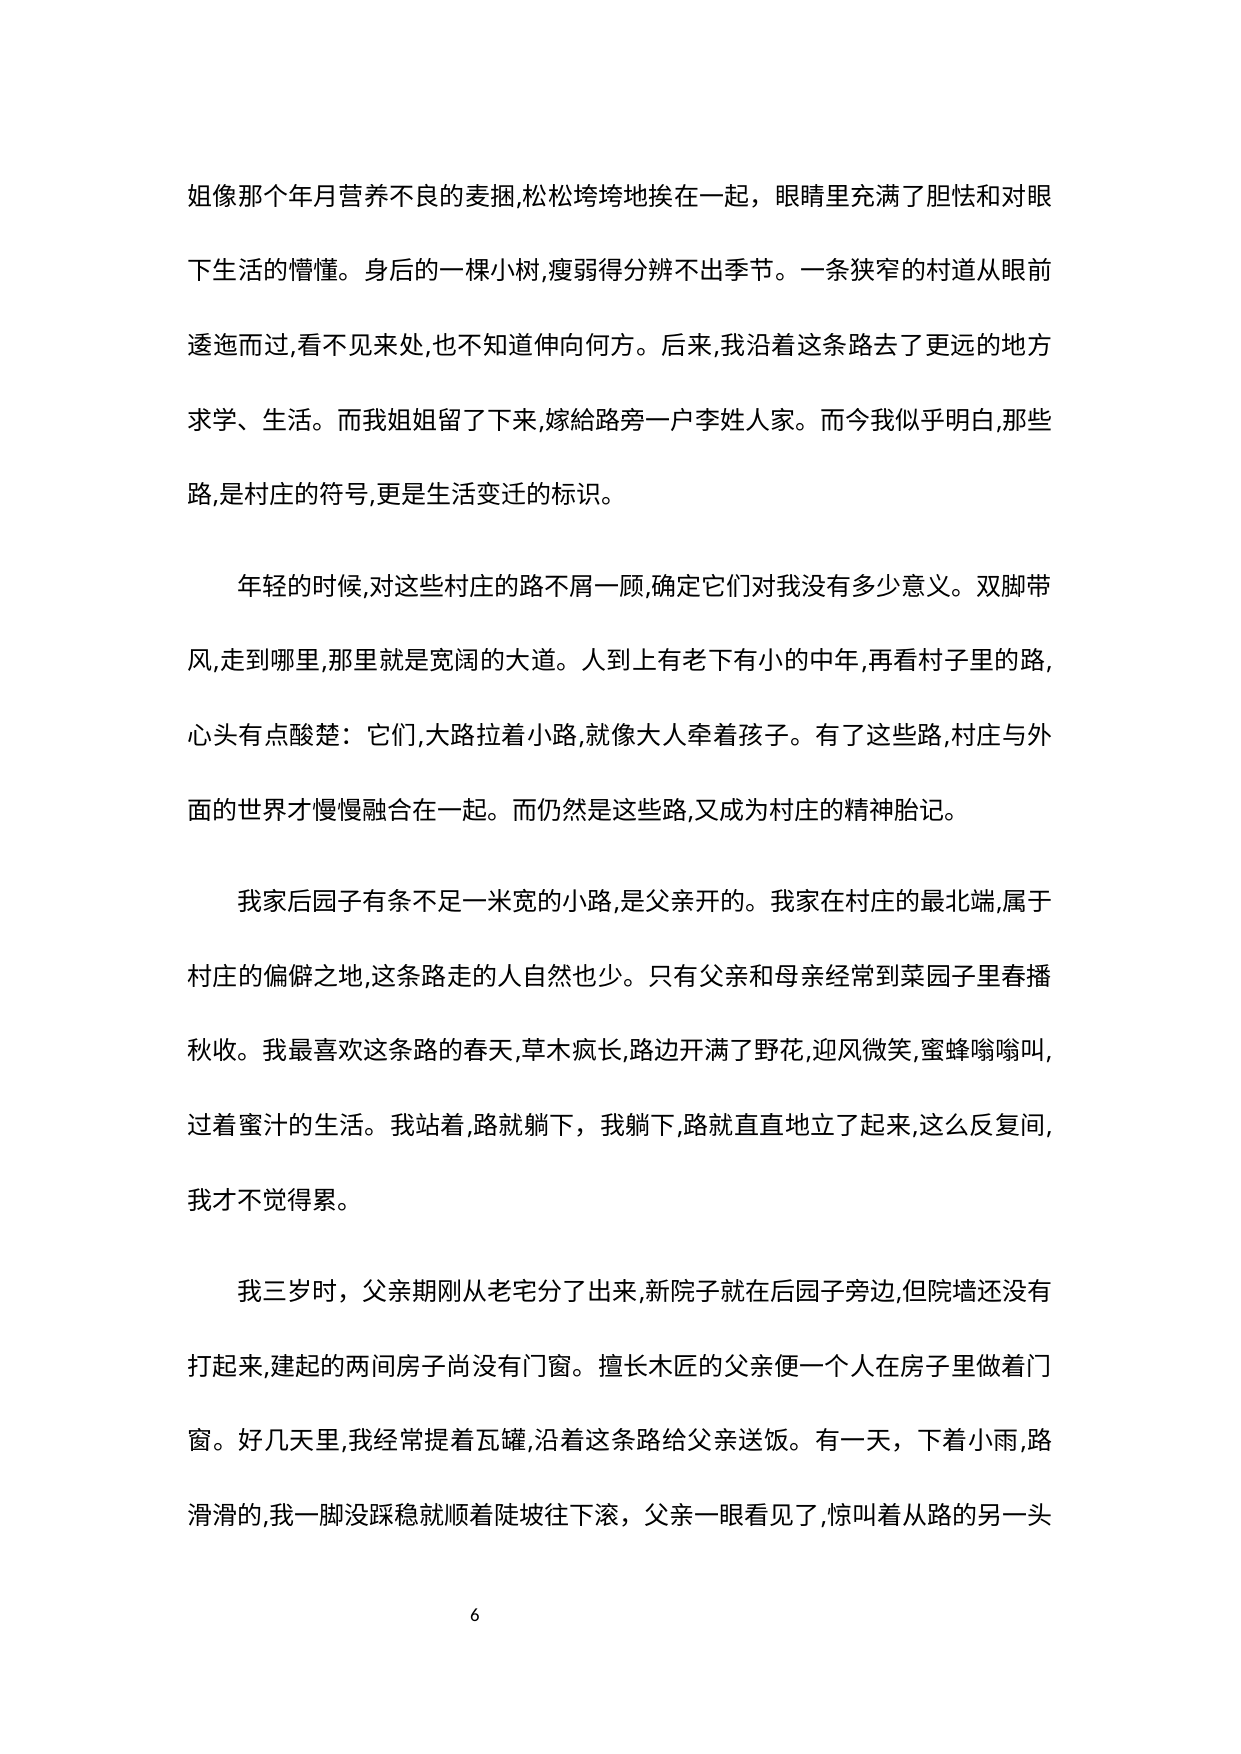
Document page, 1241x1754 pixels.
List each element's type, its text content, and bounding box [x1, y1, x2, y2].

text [187, 162, 1053, 526]
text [187, 1257, 1053, 1546]
text 我家后园子有条不足一米宽的小路,是父亲开的。我家在村庄的最北端,属于村庄的偏僻之地,这条路走的人自然也少。只有父亲和母亲经常到菜园子里春播秋收。我最喜欢这条路的春天,草木疯长,路边开满了野花,迎风微笑,蜜蜂嗡嗡叫,过着蜜汁的生活。我站着,路就躺下，我躺下,路就直直地立了起来,这么反复间,我才不觉得累。 [187, 867, 1053, 1231]
text 年轻的时候,对这些村庄的路不屑一顾,确定它们对我没有多少意义。双脚带风,走到哪里,那里就是宽阔的大道。人到上有老下有小的中年,再看村子里的路,心头有点酸楚：它们,大路拉着小路,就像大人牵着孩子。有了这些路,村庄与外面的世界才慢慢融合在一起。而仍然是这些路,又成为村庄的精神胎记。 [187, 552, 1053, 841]
